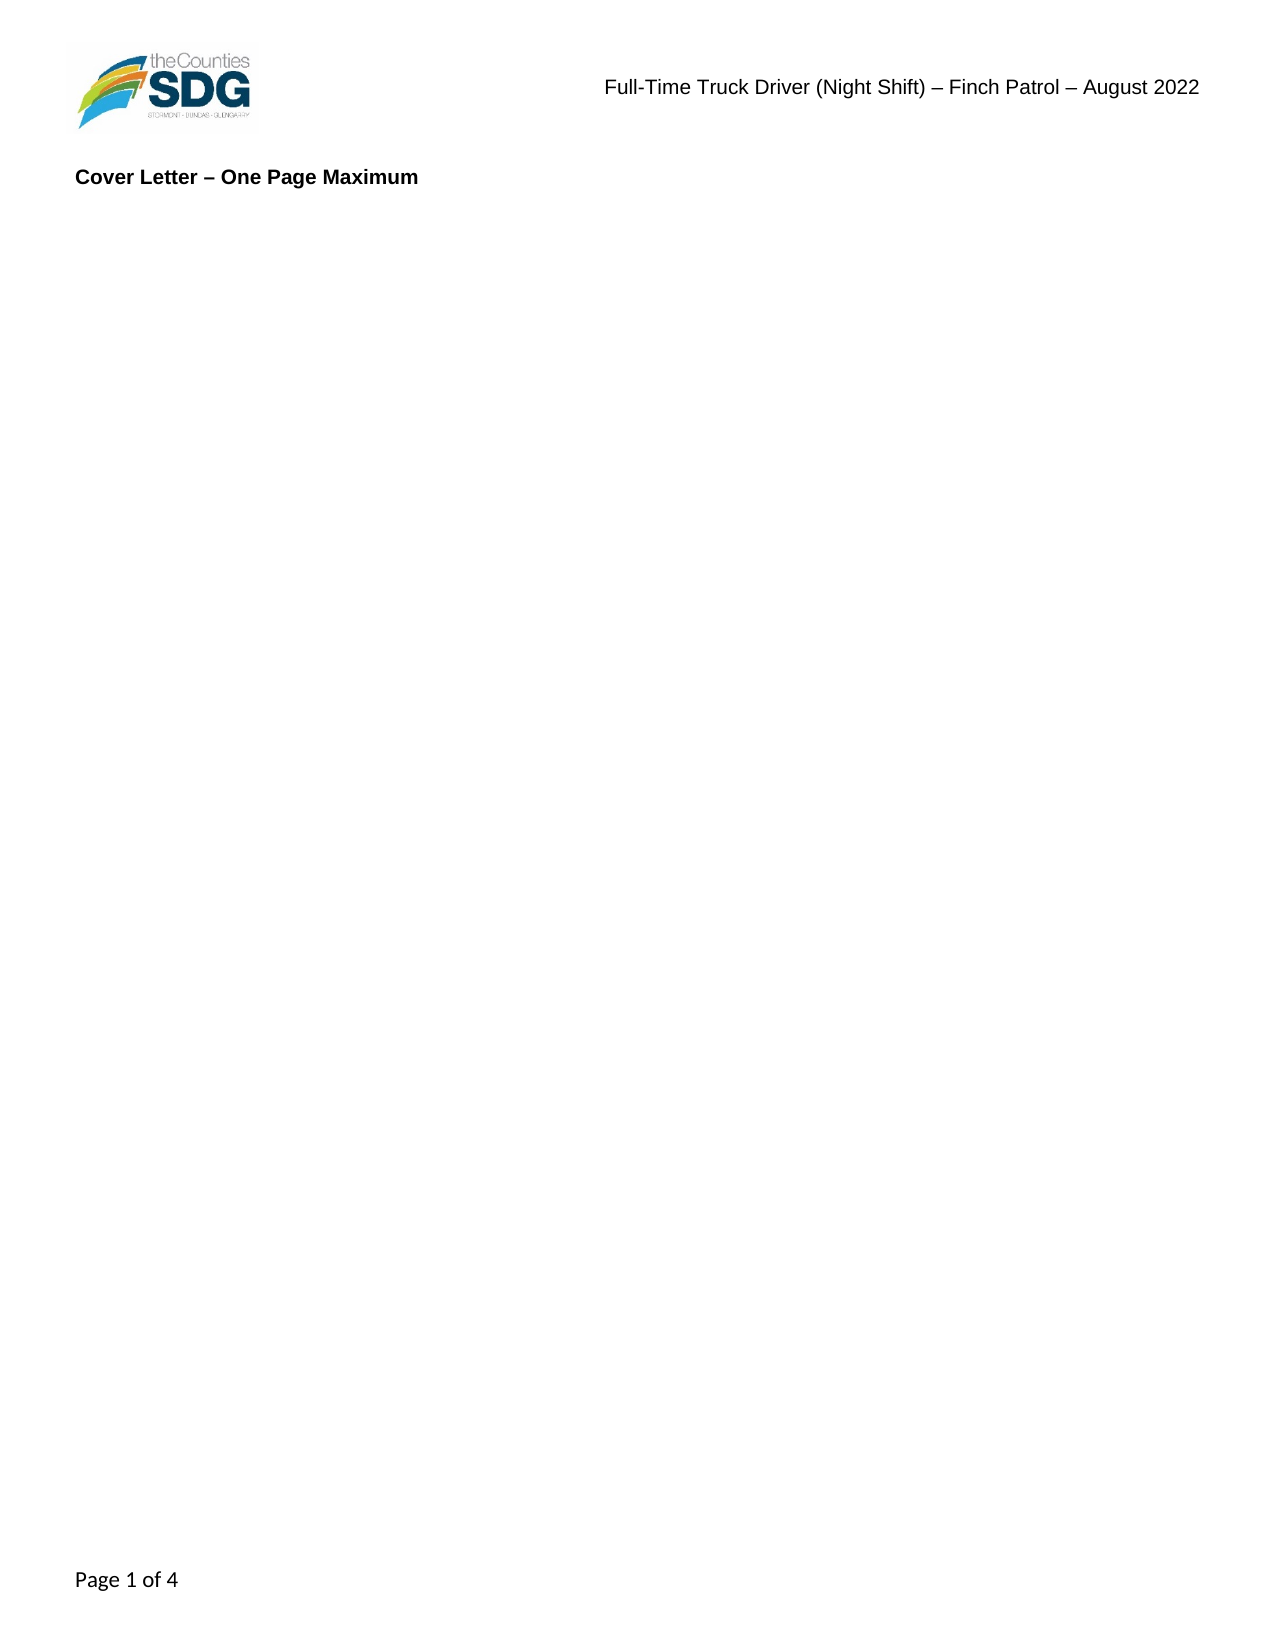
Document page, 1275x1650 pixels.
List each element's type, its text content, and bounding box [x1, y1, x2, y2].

text Cover Letter – One Page Maximum [75, 165, 1200, 189]
picture [65, 41, 259, 137]
